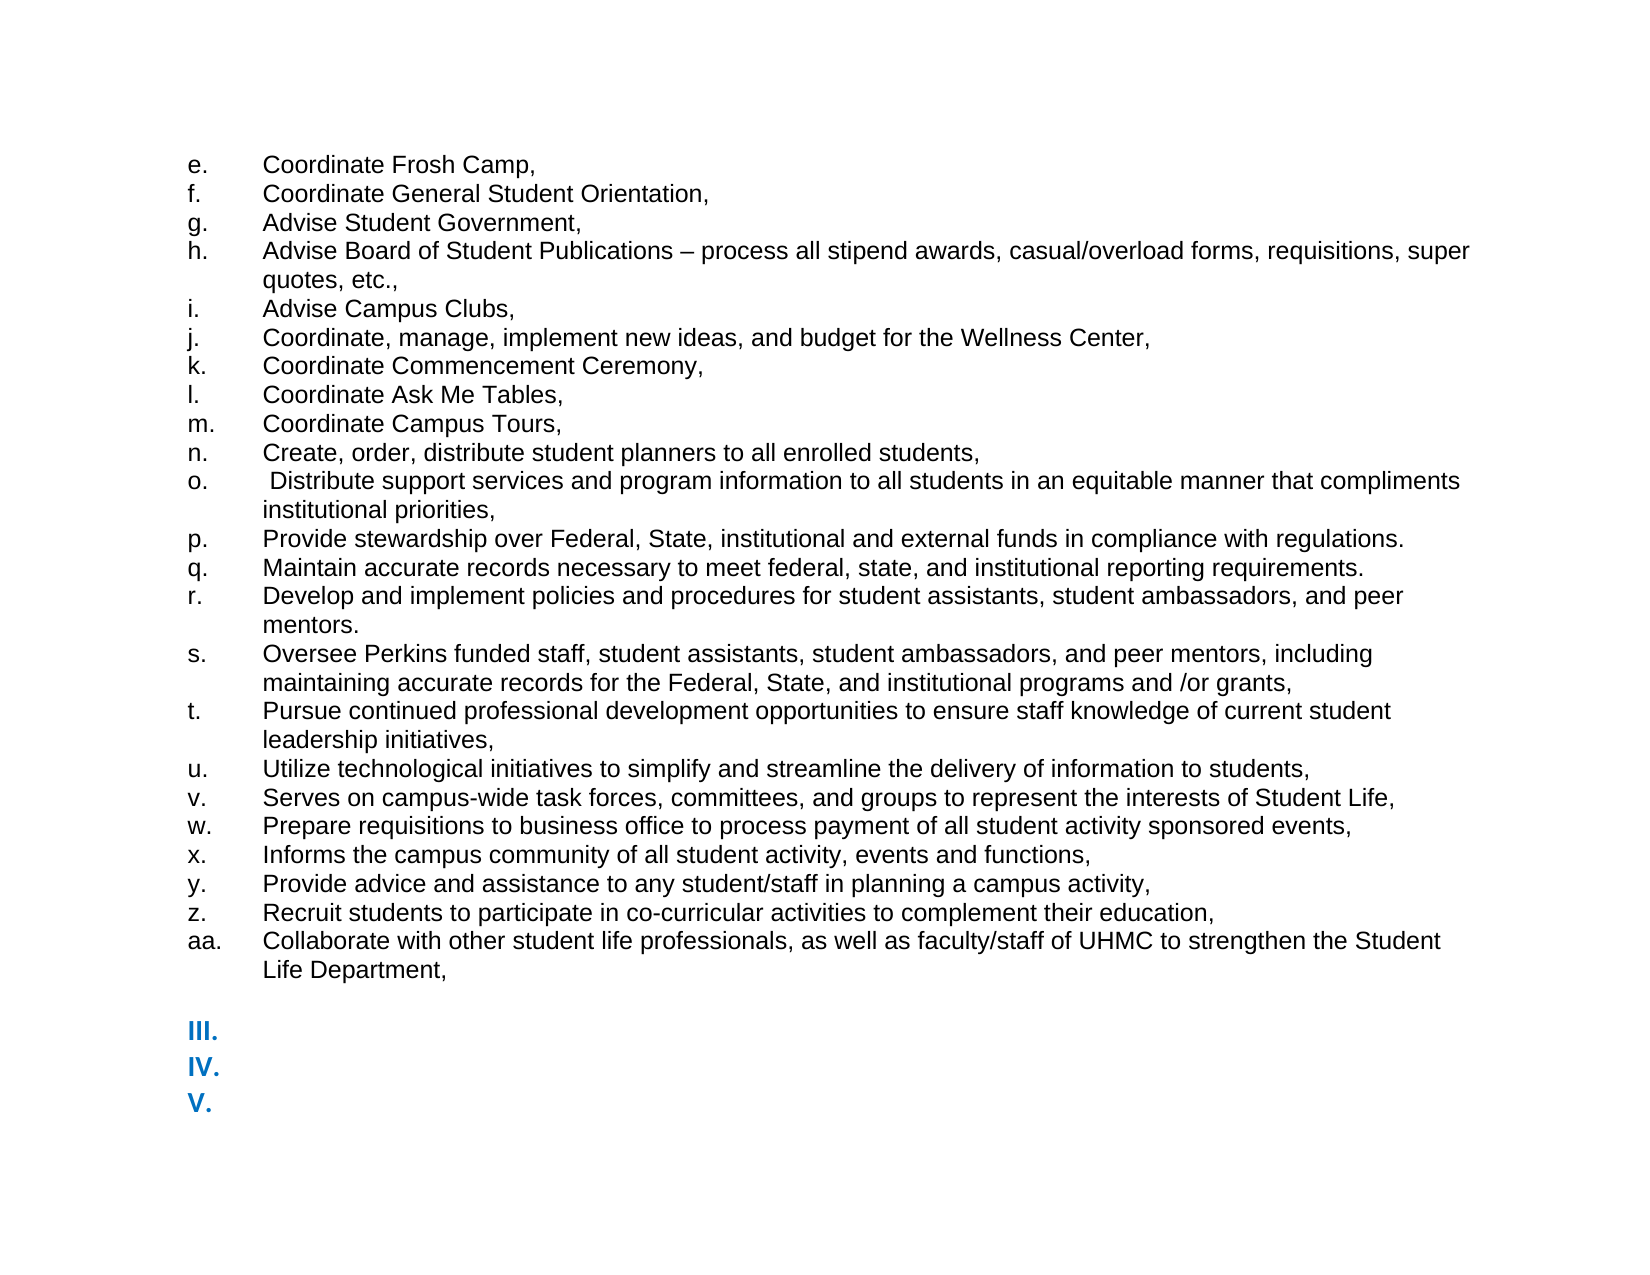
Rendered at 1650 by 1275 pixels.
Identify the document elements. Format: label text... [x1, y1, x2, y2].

list Prepare requisitions to business office to process payment of all student activity sponsored events, [187, 811, 1485, 840]
list Informs the campus community of all student activity, events and functions, [187, 840, 1485, 869]
list Oversee Perkins funded staff, student assistants, student ambassadors, and peer mentors, including maintaining accurate records for the Federal, State, and institutional programs and /or grants, [187, 639, 1500, 696]
list Provide stewardship over Federal, State, institutional and external funds in compliance with regulations. [187, 524, 1500, 552]
list Coordinate Frosh Camp, [187, 150, 1485, 179]
list Coordinate Campus Tours, [187, 409, 1485, 437]
list Maintain accurate records necessary to meet federal, state, and institutional reporting requirements. [187, 552, 1500, 581]
list Utilize technological initiatives to simplify and streamline the delivery of information to students, [187, 754, 1500, 782]
list Serves on campus-wide task forces, committees, and groups to represent the interests of Student Life, [187, 782, 1485, 811]
list Pursue continued professional development opportunities to ensure staff knowledge of current student leadership initiatives, [187, 696, 1500, 754]
list Develop and implement policies and procedures for student assistants, student ambassadors, and peer mentors. [187, 581, 1500, 639]
list Coordinate Commencement Ceremony, [187, 351, 1500, 380]
list Advise Board of Student Publications – process all stipend awards, casual/overload forms, requisitions, super quotes, etc., [187, 236, 1500, 294]
list Create, order, distribute student planners to all enrolled students, [187, 437, 1485, 466]
list Advise Student Government, [187, 207, 1500, 236]
list Distribute support services and program information to all students in an equitable manner that compliments institutional priorities, [187, 466, 1500, 524]
list Collaborate with other student life professionals, as well as faculty/staff of UHMC to strengthen the Student Life Department, [187, 926, 1485, 984]
list Provide advice and assistance to any student/staff in planning a campus activity, [187, 869, 1485, 897]
list Coordinate Ask Me Tables, [187, 380, 1485, 409]
list Coordinate, manage, implement new ideas, and budget for the Wellness Center, [187, 322, 1485, 351]
list Coordinate General Student Orientation, [187, 179, 1485, 207]
list Advise Campus Clubs, [187, 294, 1500, 322]
list Recruit students to participate in co-curricular activities to complement their education, [187, 897, 1485, 926]
